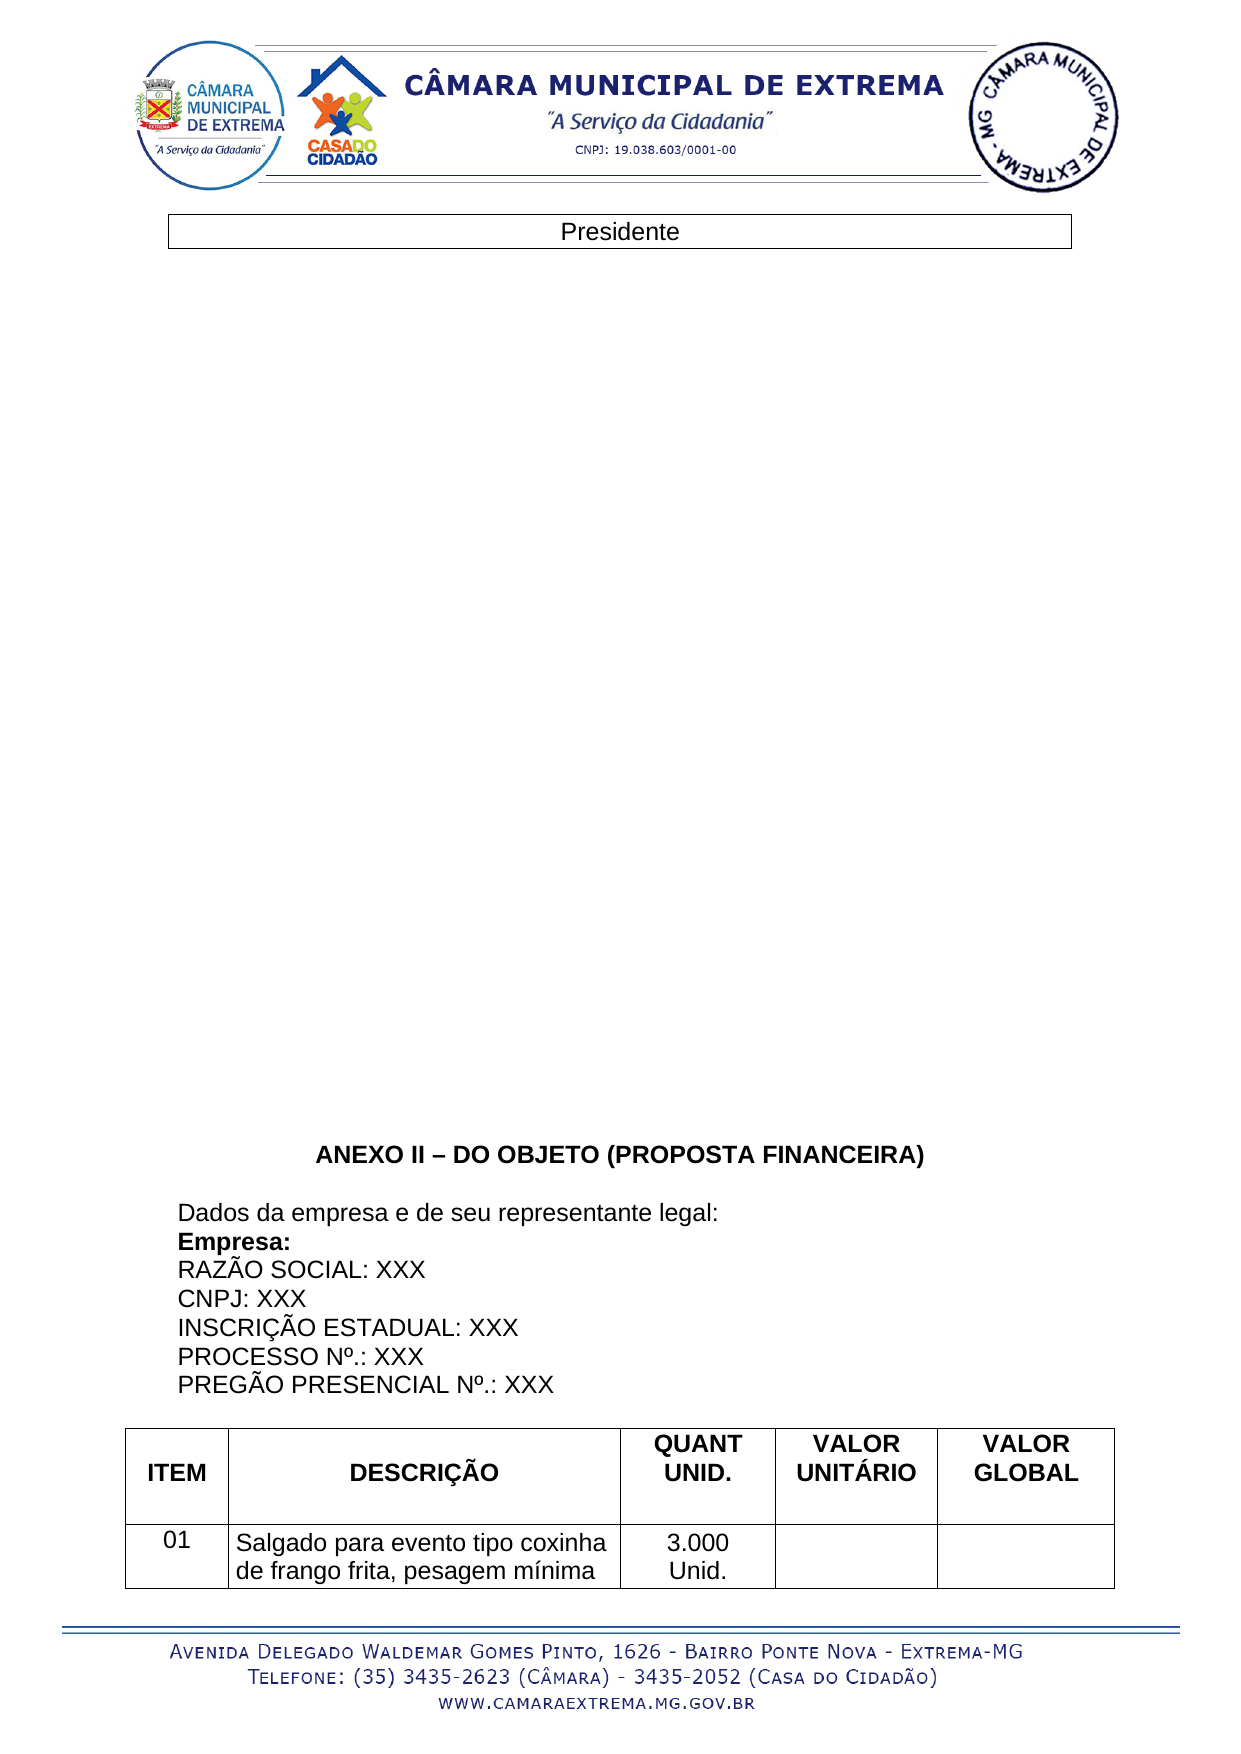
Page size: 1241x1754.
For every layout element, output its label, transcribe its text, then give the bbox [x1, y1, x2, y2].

table_cell 01 [126, 1525, 228, 1588]
picture [124, 30, 1123, 221]
text CNPJ: XXX [177, 1284, 1063, 1313]
text RAZÃO SOCIAL: XXX [177, 1255, 1063, 1284]
table_header ITEM [126, 1429, 228, 1524]
picture [46, 1615, 1194, 1724]
text Dados da empresa e de seu representante legal: [177, 1198, 1063, 1226]
table_header QUANT UNID. [621, 1429, 775, 1524]
text INSCRIÇÃO ESTADUAL: XXX [177, 1313, 1063, 1341]
table_cell 3.000 Unid. [621, 1525, 775, 1588]
text PROCESSO Nº.: XXX [177, 1341, 1063, 1370]
table_cell [938, 1525, 1114, 1588]
table_header VALOR GLOBAL [938, 1429, 1114, 1524]
text PREGÃO PRESENCIAL Nº.: XXX [177, 1370, 1063, 1399]
text ANEXO II – DO OBJETO (PROPOSTA FINANCEIRA) [177, 1140, 1063, 1169]
table_header VALOR UNITÁRIO [776, 1429, 937, 1524]
table_cell Salgado para evento tipo coxinha de frango frita, pesagem mínima 30g. [229, 1525, 620, 1588]
table_header DESCRIÇÃO [229, 1429, 620, 1524]
table_cell [776, 1525, 937, 1588]
text Empresa: [177, 1226, 1063, 1255]
text Presidente [169, 215, 1071, 248]
